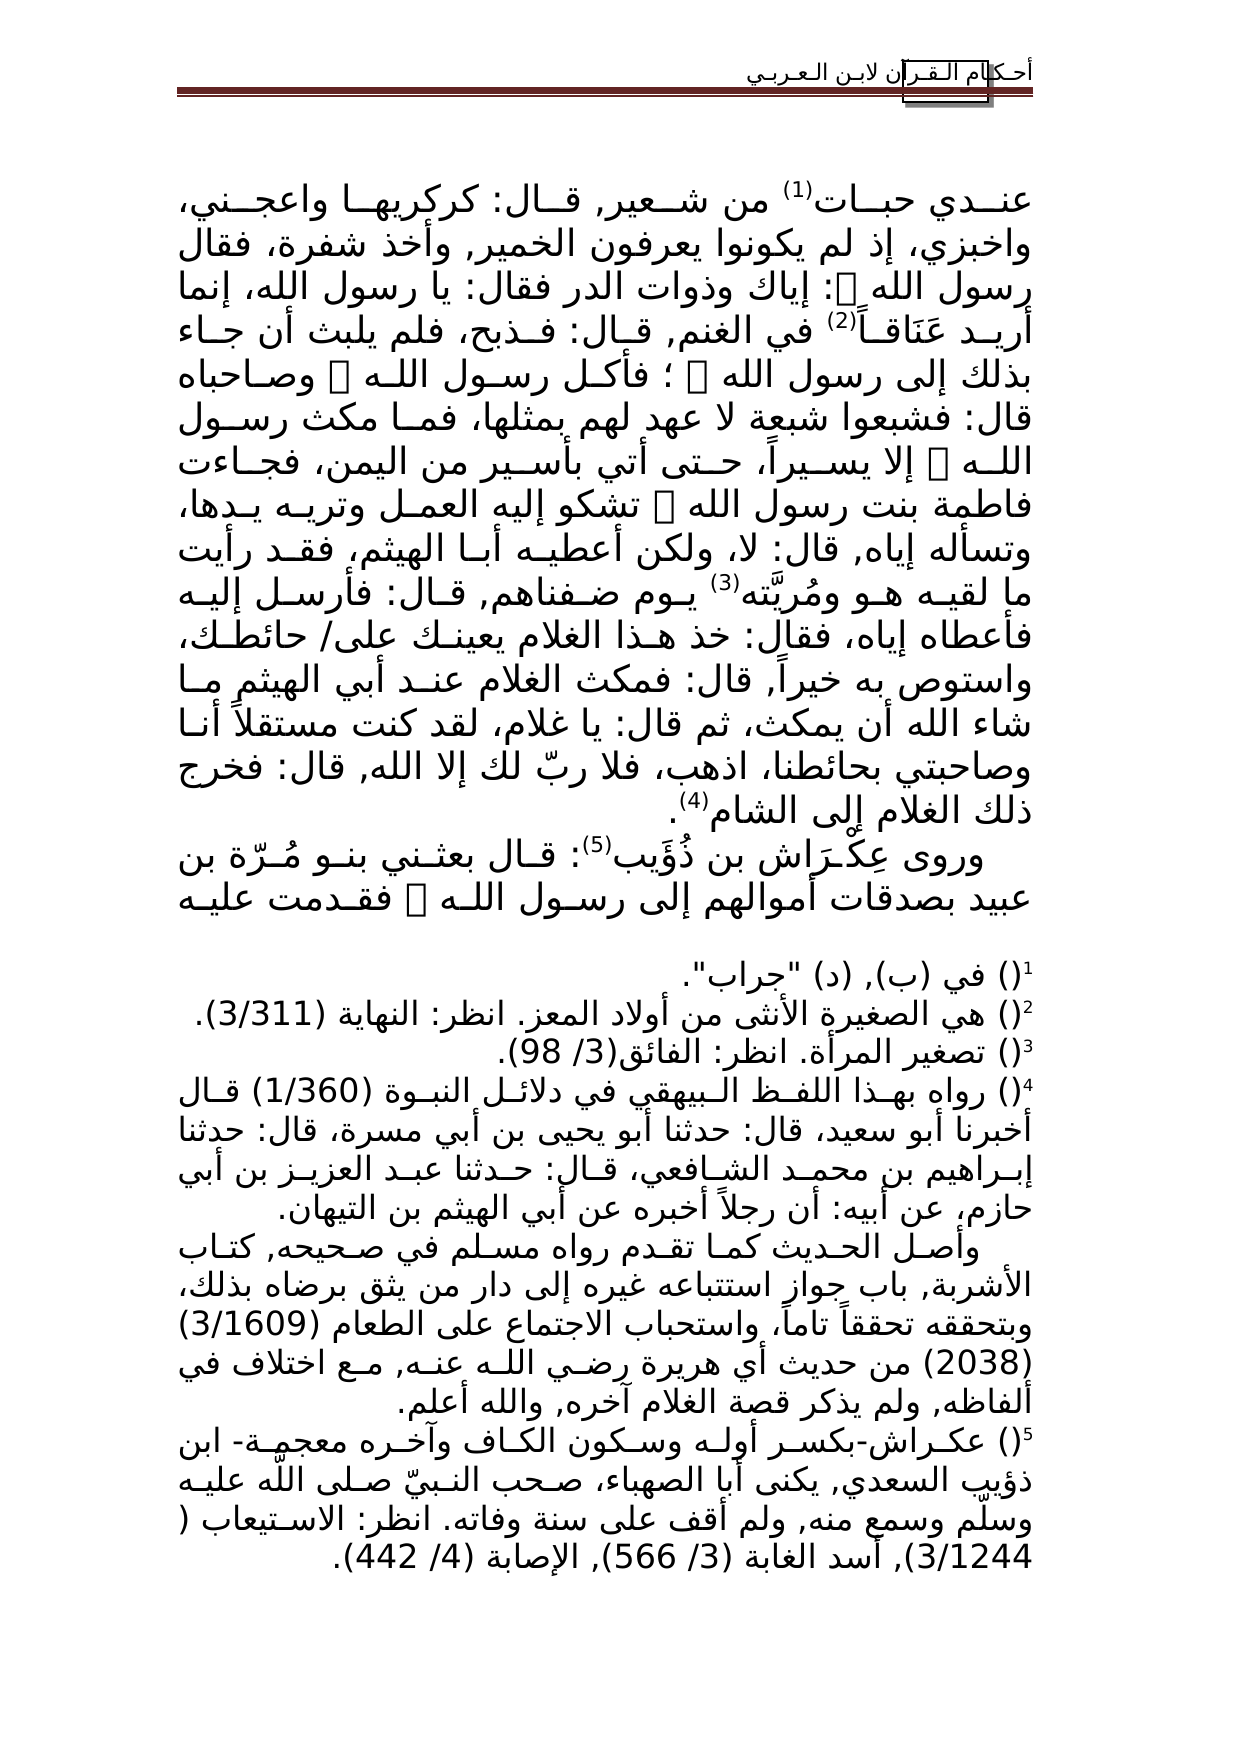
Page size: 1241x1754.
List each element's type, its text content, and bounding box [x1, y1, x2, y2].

text وروى عِكْرَاش بن ذُؤَيب(): قال بعثني بنو مُرّة بن عبيد بصدقات أموالهم إلى رسول الله فقدمت عليه المدينة، فوجدته جالساً بين المهاجرين والأنصار قال: ثم أخذ بيدي فانطلق بي إلى بيت أم سلمة، فقال: هل من طعام ؟ فأتينا بجَفْنة كثيرة الثَّريد والوَدَك()، وأقبلنا نأكل منها، فخبطت بيدي في نواحيها، وأكل رسول الله من بين يديه، فقبض بيده اليسرى على يدي اليمنى، ثم قال: يا عِكْراش؛ كل من موضع واحد، فإنه طعام واحد, ثم أتينا بطبق فيه ألوان الرطب-أو من- شك عبيد الله قال: فجعلت آكل من بين يدي، وجَالت يد رسول الله في الطبق وقال: يا عكراش؛ كل من حيث شئت، فإنه من غير لون واحد، ثم أتينا بماء، فغسل رسول الله يديه، ومسح ببلل كفيه() وجهه وذراعيه ورأسه، وقال: يا عكراش؛ هذا الوضوء مما غيرت النار(). [177, 832, 1033, 919]
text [177, 178, 1033, 832]
